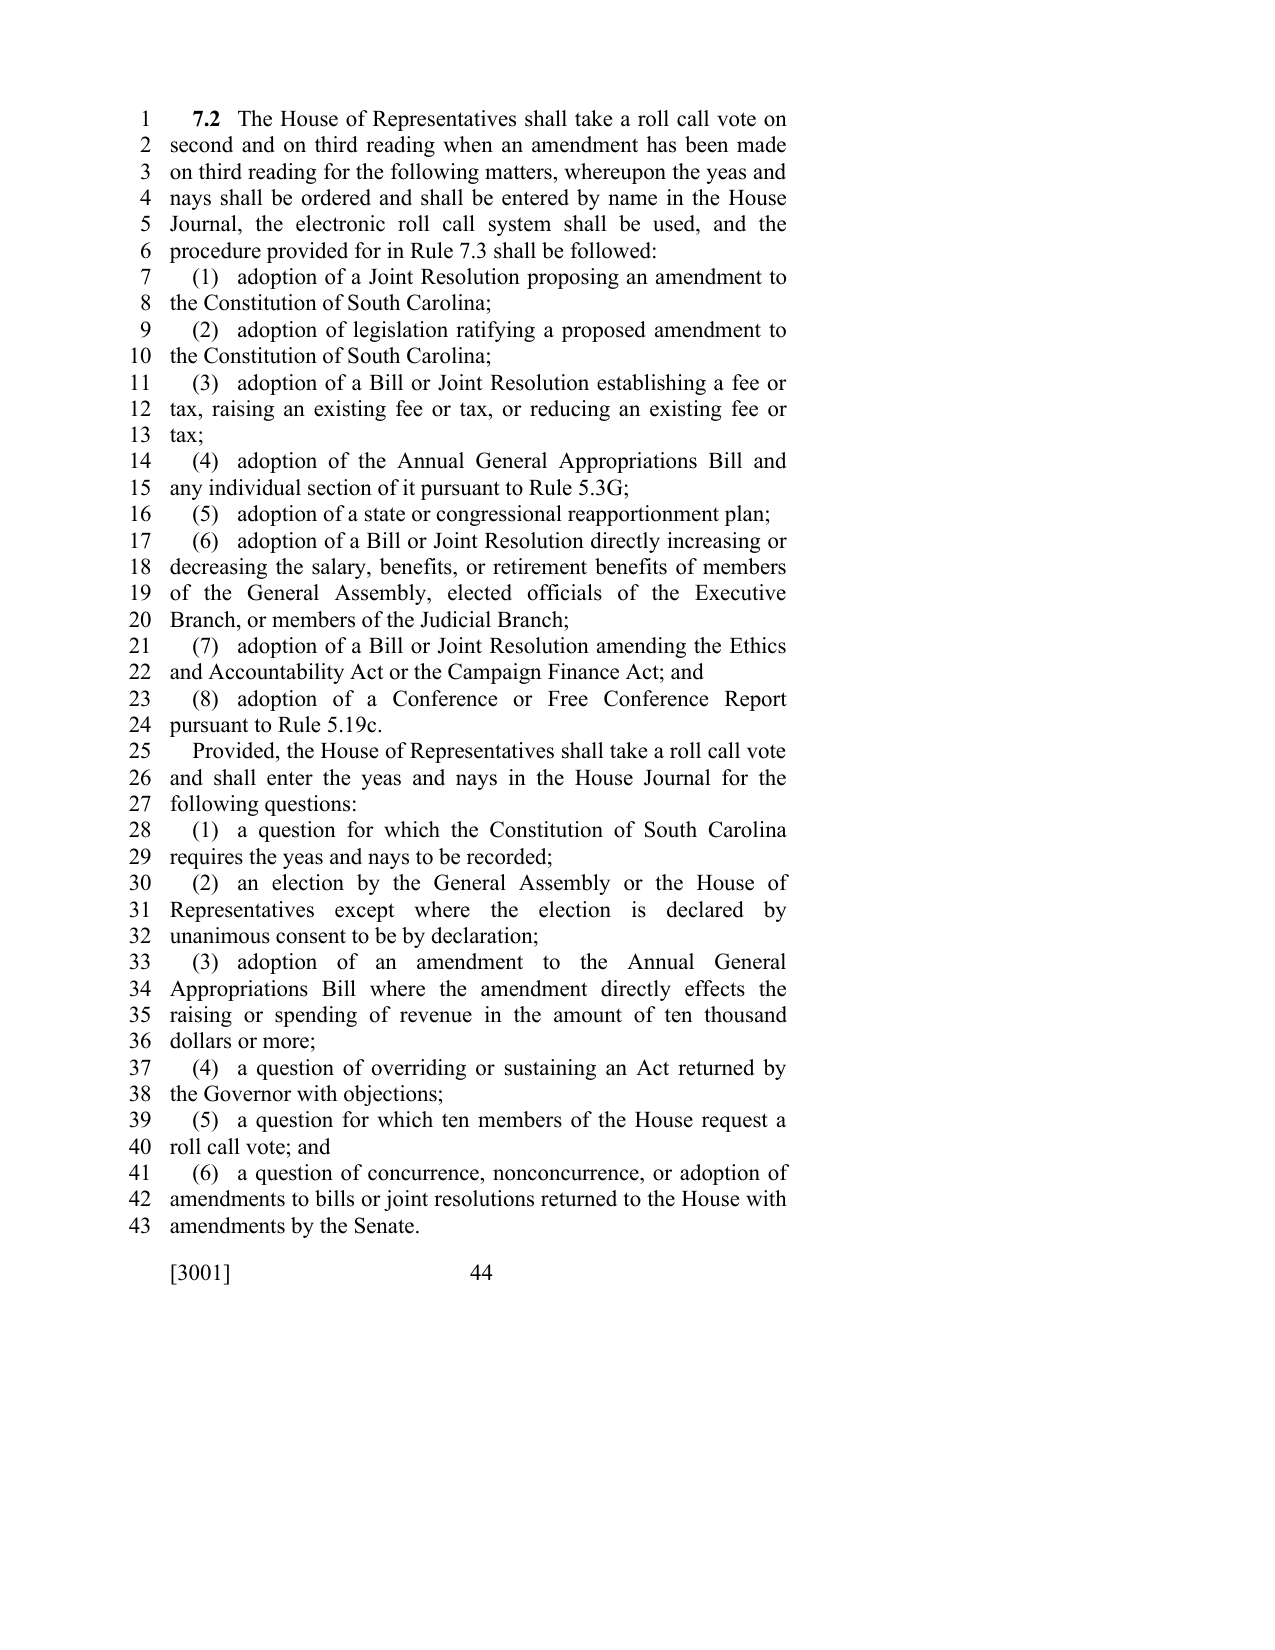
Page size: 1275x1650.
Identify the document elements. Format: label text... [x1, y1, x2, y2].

text (6) a question of concurrence, nonconcurrence, or adoption of amendments to bills or joint resolutions returned to the House with amendments by the Senate. [169, 1159, 787, 1238]
text (2) an election by the General Assembly or the House of Representatives except where the election is declared by unanimous consent to be by declaration; [169, 869, 787, 948]
text (4) a question of overriding or sustaining an Act returned by the Governor with objections; [169, 1054, 787, 1106]
text 7.2 The House of Representatives shall take a roll call vote on second and on third reading when an amendment has been made on third reading for the following matters, whereupon the yeas and nays shall be ordered and shall be entered by name in the House Journal, the electronic roll call system shall be used, and the procedure provided for in Rule 7.3 shall be followed: [169, 105, 787, 263]
text (3) adoption of an amendment to the Annual General Appropriations Bill where the amendment directly effects the raising or spending of revenue in the amount of ten thousand dollars or more; [169, 948, 787, 1054]
text (5) adoption of a state or congressional reapportionment plan; [169, 500, 787, 527]
text (5) a question for which ten members of the House request a roll call vote; and [169, 1106, 787, 1159]
text (1) adoption of a Joint Resolution proposing an amendment to the Constitution of South Carolina; [169, 263, 787, 316]
text (8) adoption of a Conference or Free Conference Report pursuant to Rule 5.19c. [169, 685, 787, 737]
text (6) adoption of a Bill or Joint Resolution directly increasing or decreasing the salary, benefits, or retirement benefits of members of the General Assembly, elected officials of the Executive Branch, or members of the Judicial Branch; [169, 527, 787, 632]
text (7) adoption of a Bill or Joint Resolution amending the Ethics and Accountability Act or the Campaign Finance Act; and [169, 632, 787, 685]
text (2) adoption of legislation ratifying a proposed amendment to the Constitution of South Carolina; [169, 316, 787, 368]
text (3) adoption of a Bill or Joint Resolution establishing a fee or tax, raising an existing fee or tax, or reducing an existing fee or tax; [169, 368, 787, 448]
text (4) adoption of the Annual General Appropriations Bill and any individual section of it pursuant to Rule 5.3G; [169, 448, 787, 500]
text (1) a question for which the Constitution of South Carolina requires the yeas and nays to be recorded; [169, 817, 787, 869]
text Provided, the House of Representatives shall take a roll call vote and shall enter the yeas and nays in the House Journal for the following questions: [169, 737, 787, 817]
